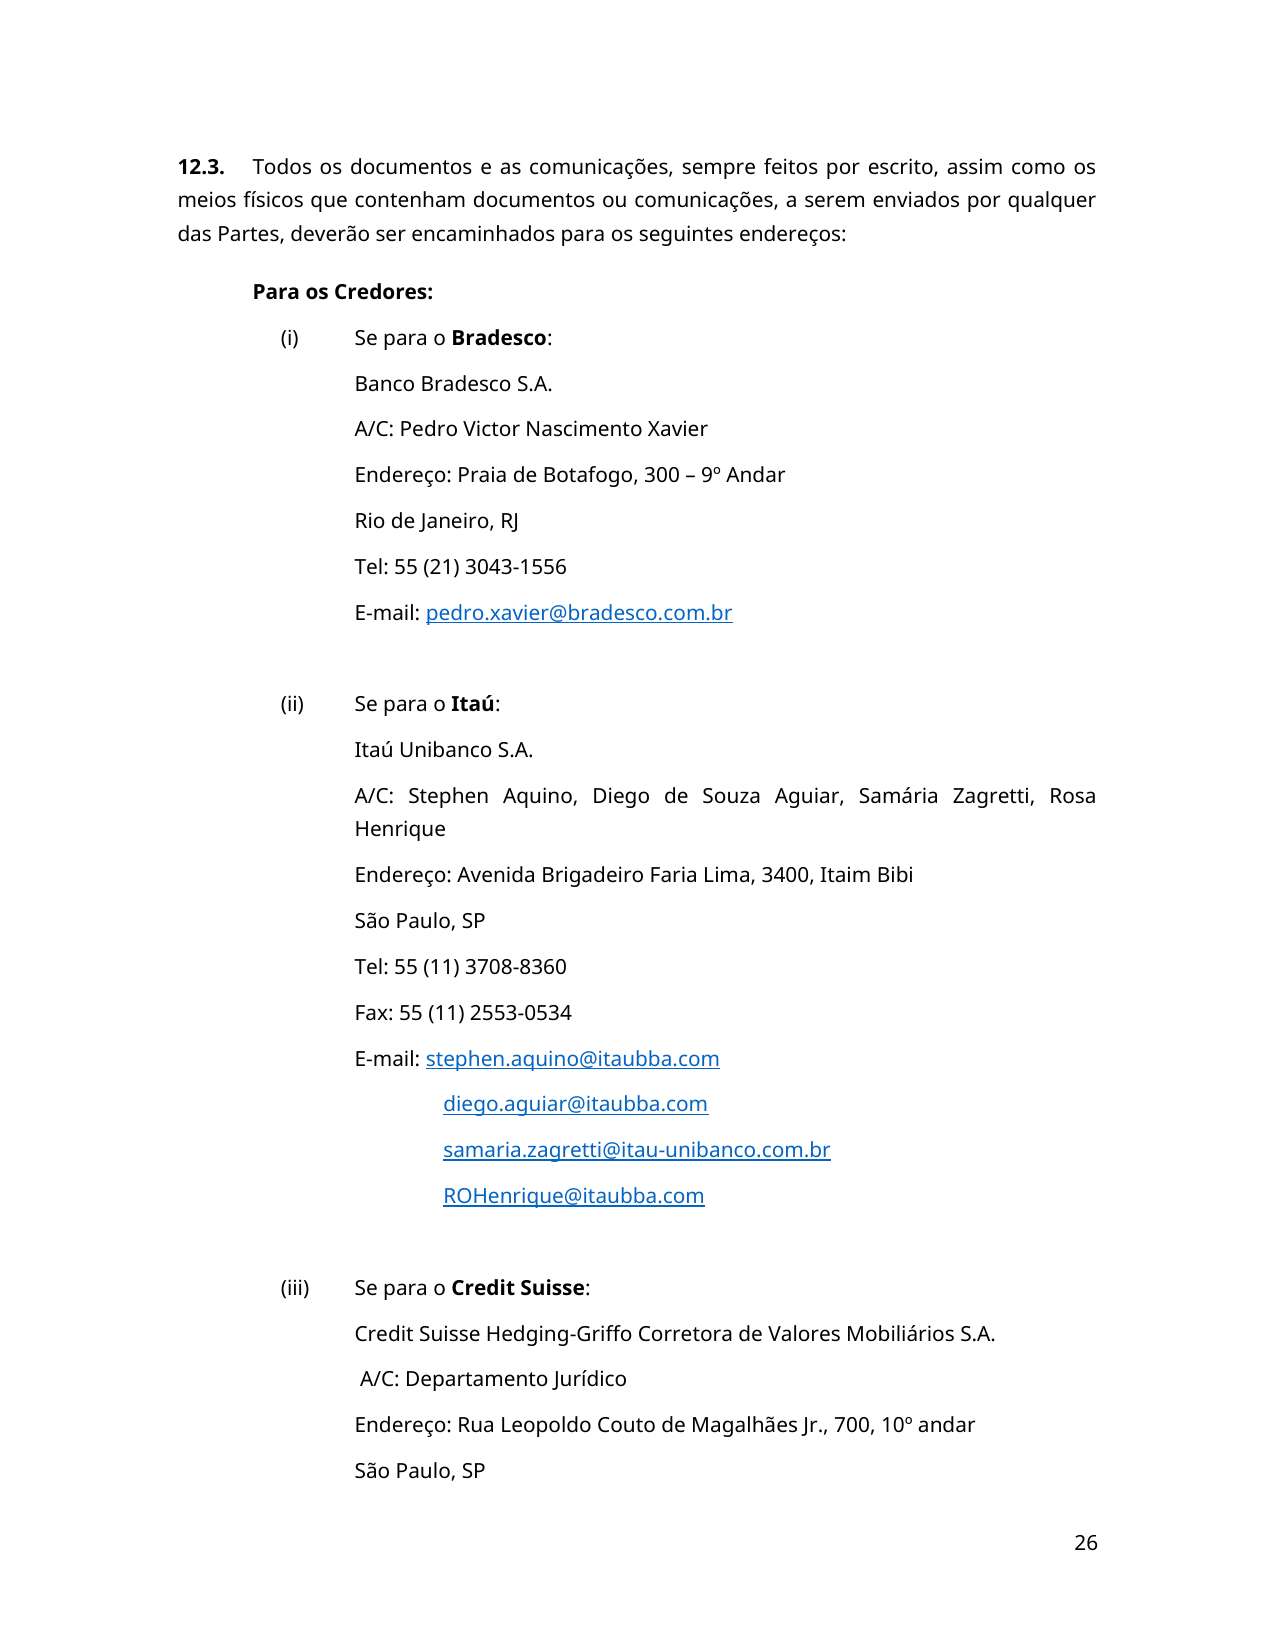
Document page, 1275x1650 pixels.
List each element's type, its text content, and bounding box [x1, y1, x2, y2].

text Todos os documentos e as comunicações, sempre feitos por escrito, assim como os meios físicos que contenham documentos ou comunicações, a serem enviados por qualquer das Partes, deverão ser encaminhados para os seguintes endereços: [177, 148, 1098, 248]
text A/C: Pedro Victor Nascimento Xavier [354, 410, 1098, 443]
text São Paulo, SP [354, 1452, 1098, 1485]
text ROHenrique@itaubba.com [443, 1177, 1098, 1210]
text Para os Credores: [177, 273, 1098, 306]
text A/C: Departamento Jurídico [354, 1360, 1098, 1393]
text samaria.zagretti@itau-unibanco.com.br [443, 1131, 1098, 1164]
text Rio de Janeiro, RJ [354, 502, 1098, 535]
text Se para o Bradesco: [281, 318, 1098, 352]
text Credit Suisse Hedging-Griffo Corretora de Valores Mobiliários S.A. [354, 1314, 1098, 1348]
text São Paulo, SP [354, 902, 1098, 935]
text A/C: Stephen Aquino, Diego de Souza Aguiar, Samária Zagretti, Rosa Henrique [354, 777, 1098, 843]
text Se para o Credit Suisse: [281, 1268, 1098, 1302]
text E-mail: stephen.aquino@itaubba.com [354, 1039, 1098, 1073]
text diego.aguiar@itaubba.com [443, 1085, 1098, 1118]
text Tel: 55 (21) 3043-1556 [354, 548, 1098, 581]
text Tel: 55 (11) 3708-8360 [354, 948, 1098, 981]
text Endereço: Avenida Brigadeiro Faria Lima, 3400, Itaim Bibi [354, 856, 1098, 889]
text E-mail: pedro.xavier@bradesco.com.br [354, 593, 1098, 627]
text Endereço: Praia de Botafogo, 300 – 9º Andar [354, 456, 1098, 489]
text Banco Bradesco S.A. [354, 364, 1098, 398]
text Fax: 55 (11) 2553-0534 [354, 993, 1098, 1027]
text Se para o Itaú: [281, 685, 1098, 718]
text Itaú Unibanco S.A. [354, 731, 1098, 764]
text Endereço: Rua Leopoldo Couto de Magalhães Jr., 700, 10º andar [354, 1406, 1098, 1439]
